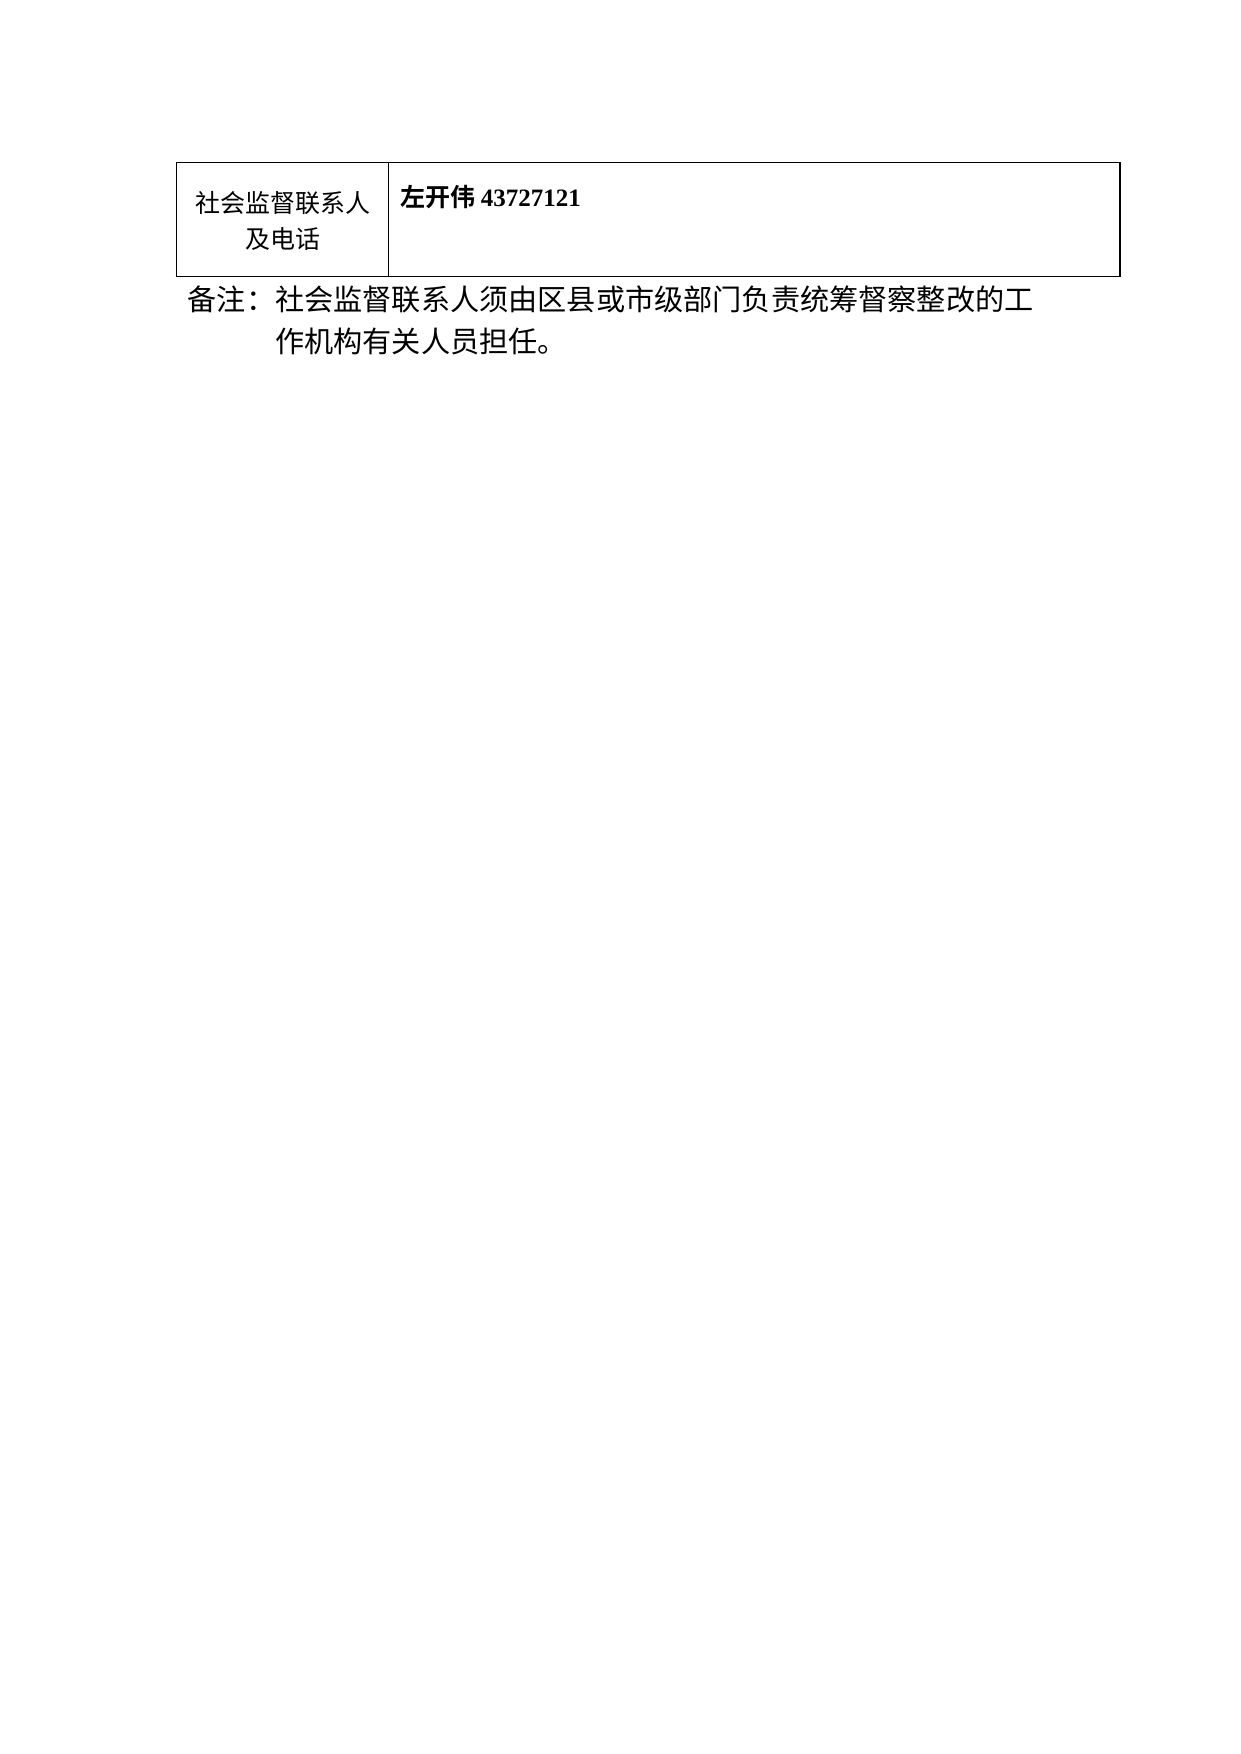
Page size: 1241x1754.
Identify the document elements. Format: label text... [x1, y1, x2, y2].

table_cell 左开伟 43727121 [389, 163, 1119, 276]
text 备注：社会监督联系人须由区县或市级部门负责统筹督察整改的工作机构有关人员担任。 [187, 277, 1053, 361]
table_cell 社会监督联系人及电话 [177, 163, 388, 276]
